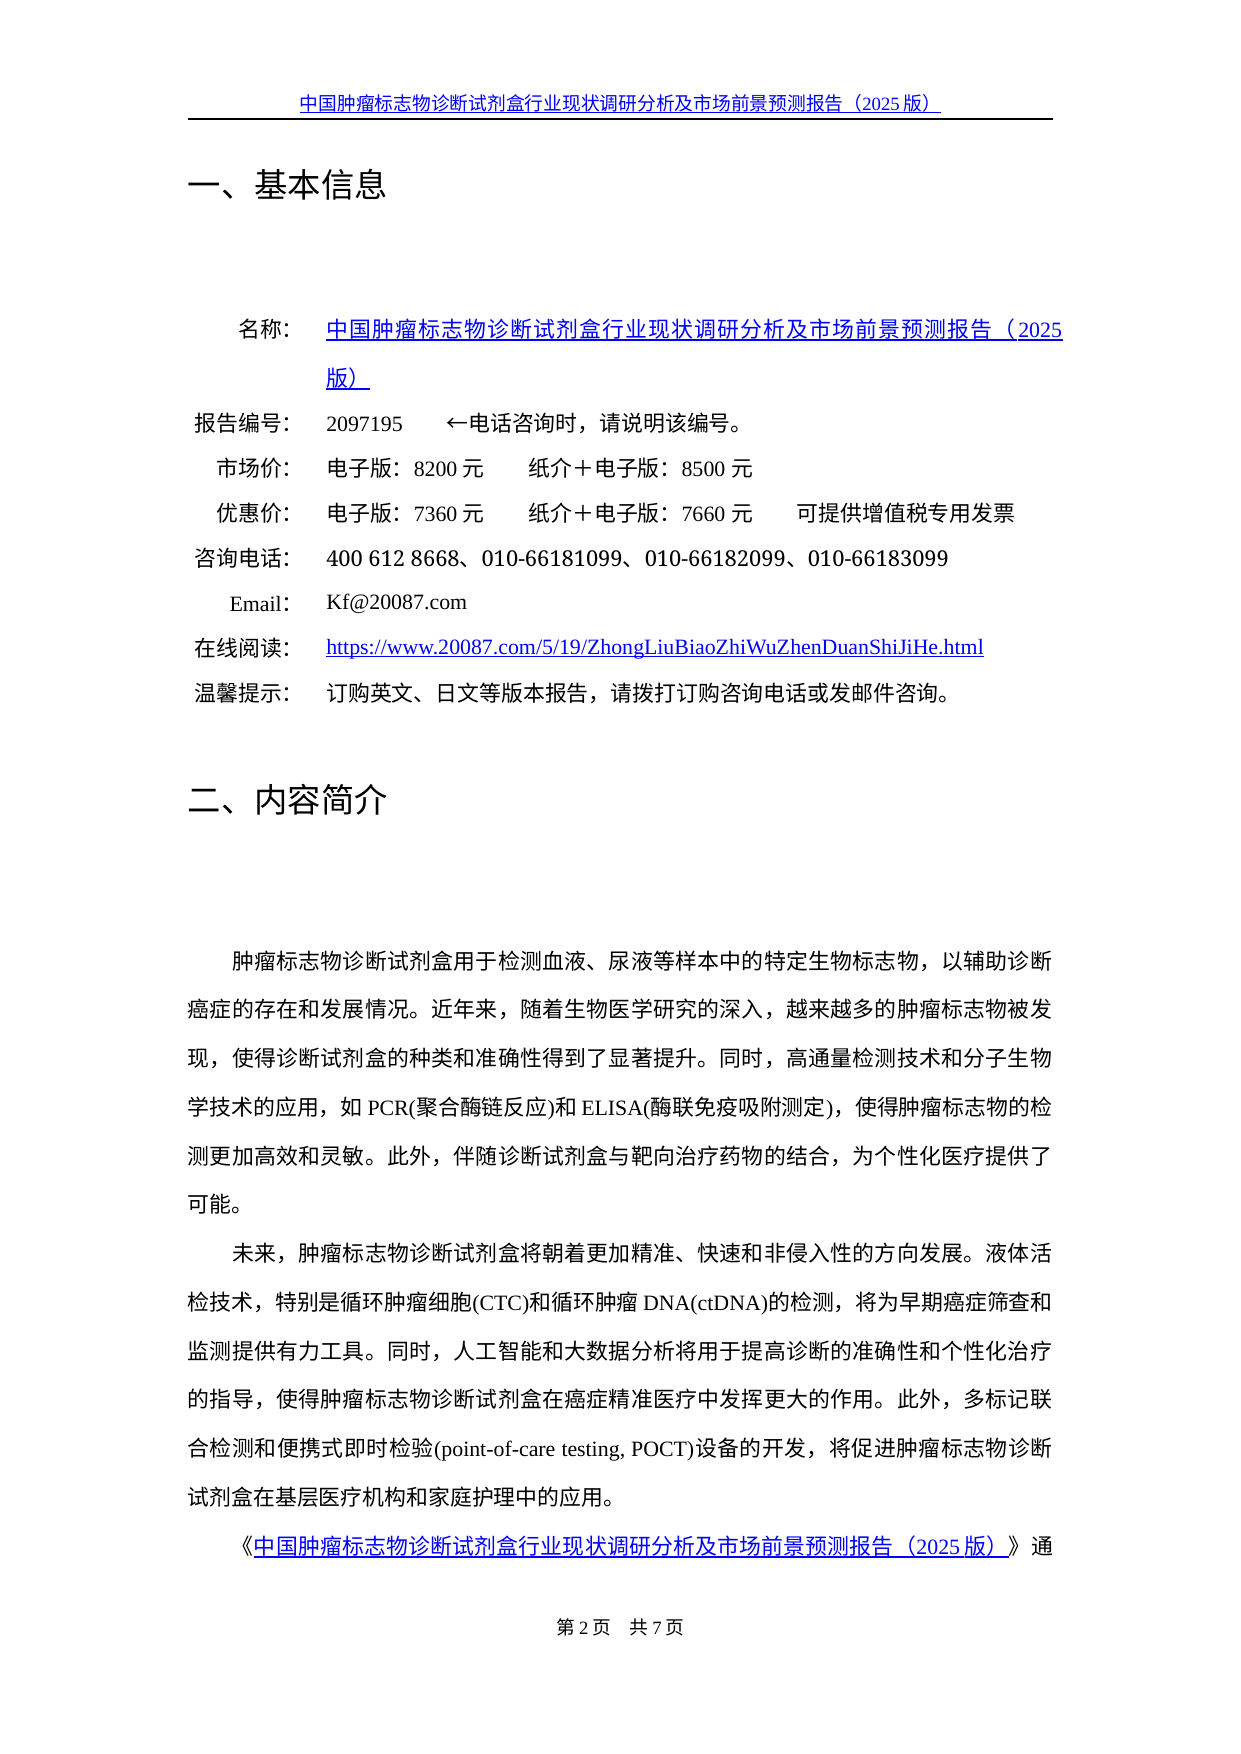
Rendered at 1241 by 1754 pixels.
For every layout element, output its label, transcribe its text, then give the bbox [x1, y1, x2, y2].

table_cell 报告编号： [167, 405, 315, 450]
table_cell 温馨提示： [167, 675, 315, 720]
title 一、基本信息 [187, 150, 1053, 215]
table_cell 电子版：7360 元 纸介＋电子版：7660 元 可提供增值税专用发票 [315, 495, 1073, 540]
table_cell 在线阅读： [167, 630, 315, 675]
table_cell 咨询电话： [167, 540, 315, 585]
table_header 中国肿瘤标志物诊断试剂盒行业现状调研分析及市场前景预测报告（2025版） [315, 312, 1073, 405]
table_cell 电子版：8200 元 纸介＋电子版：8500 元 [315, 450, 1073, 495]
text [187, 943, 1053, 1561]
table_cell 市场价： [167, 450, 315, 495]
table_cell 订购英文、日文等版本报告，请拨打订购咨询电话或发邮件咨询。 [315, 675, 1073, 720]
table_cell [315, 630, 1073, 675]
table_cell 400 612 8668、010-66181099、010-66182099、010-66183099 [315, 540, 1073, 585]
table_cell Kf@20087.com [315, 585, 1073, 630]
table_header 名称： [167, 312, 315, 405]
title 二、内容简介 [187, 766, 1053, 831]
table_cell 2097195 ←电话咨询时，请说明该编号。 [315, 405, 1073, 450]
table_cell Email： [167, 585, 315, 630]
table_cell 优惠价： [167, 495, 315, 540]
